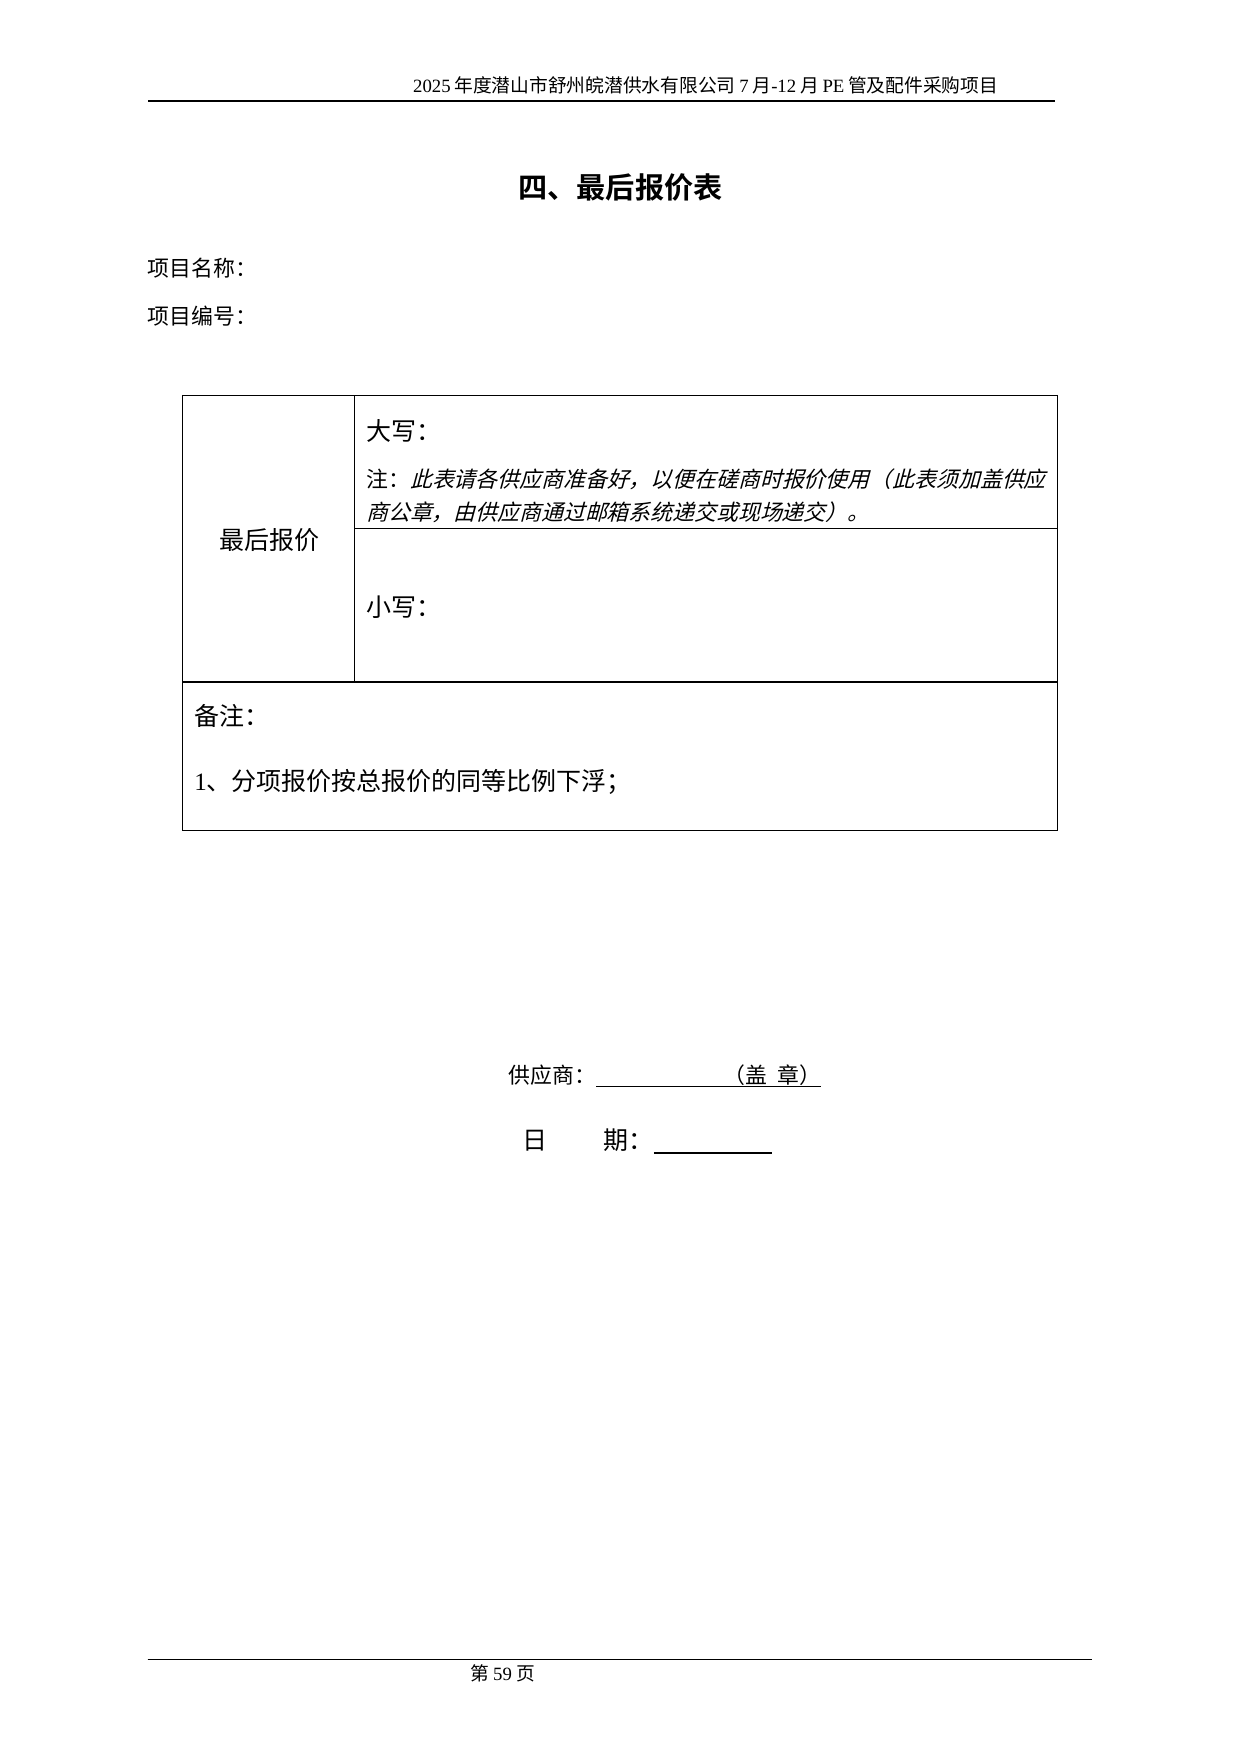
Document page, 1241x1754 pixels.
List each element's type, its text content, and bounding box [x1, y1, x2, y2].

subtitle 最后报价表 [148, 153, 1092, 218]
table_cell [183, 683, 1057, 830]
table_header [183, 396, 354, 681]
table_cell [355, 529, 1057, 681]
text 供应商： （盖 章） [148, 1058, 1092, 1091]
text 日 期： [148, 1106, 1092, 1171]
text 项目编号： [148, 299, 1092, 331]
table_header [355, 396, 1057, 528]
text 项目名称： [148, 251, 1092, 283]
